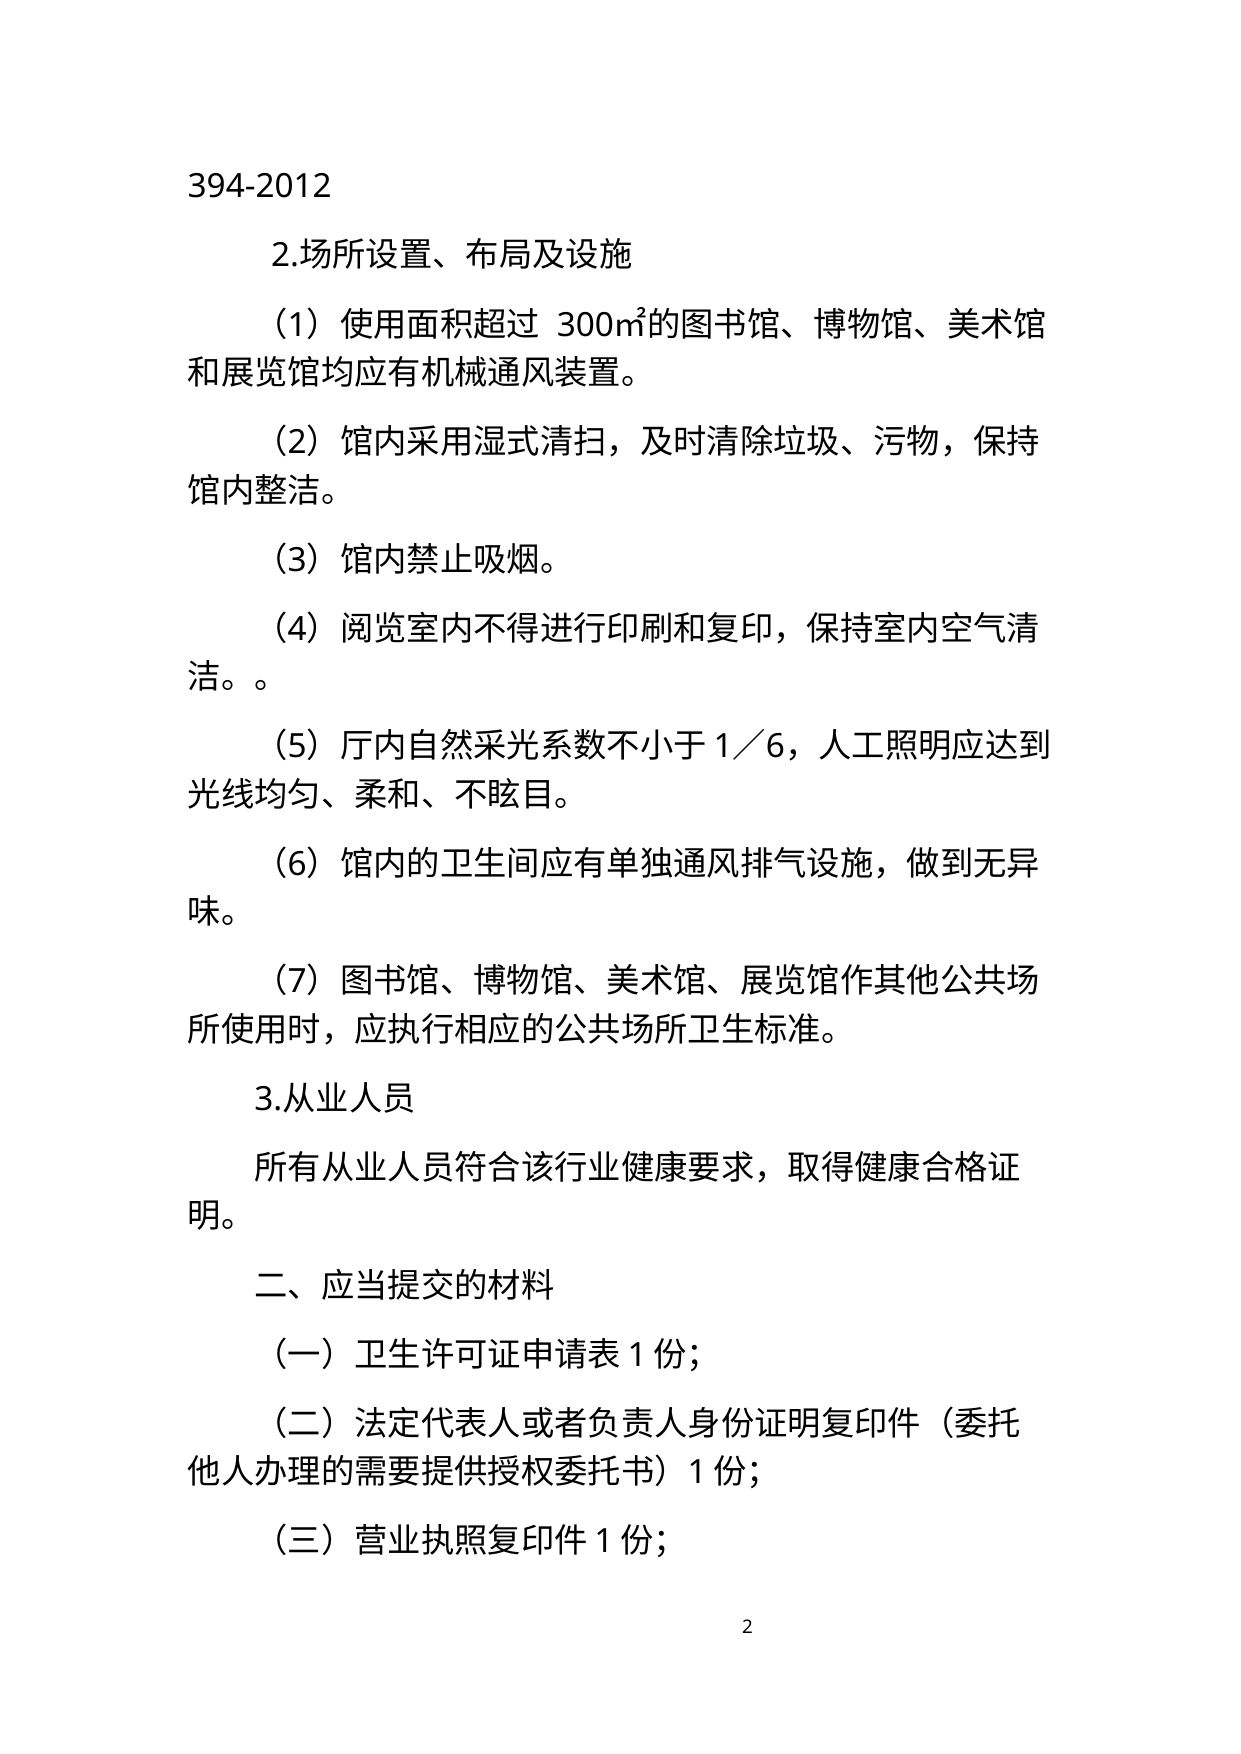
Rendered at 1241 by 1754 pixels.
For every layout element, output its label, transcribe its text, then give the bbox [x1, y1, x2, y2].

text 2.场所设置、布局及设施 [187, 228, 1053, 277]
text （3）馆内禁止吸烟。 [187, 532, 1053, 581]
text （一）卫生许可证申请表1份； [187, 1327, 1053, 1376]
text （2）馆内采用湿式清扫，及时清除垃圾、污物，保持馆内整洁。 [187, 415, 1053, 512]
text 二、应当提交的材料 [187, 1258, 1053, 1307]
text （7）图书馆、博物馆、美术馆、展览馆作其他公共场所使用时，应执行相应的公共场所卫生标准。 [187, 954, 1053, 1051]
text 所有从业人员符合该行业健康要求，取得健康合格证明。 [187, 1141, 1053, 1237]
text 3.从业人员 [187, 1072, 1053, 1120]
text （1）使用面积超过 300㎡的图书馆、博物馆、美术馆和展览馆均应有机械通风装置。 [187, 297, 1053, 394]
text （二）法定代表人或者负责人身份证明复印件（委托他人办理的需要提供授权委托书）1份； [187, 1397, 1053, 1493]
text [187, 162, 1053, 207]
text （5）厅内自然采光系数不小于1／6，人工照明应达到光线均匀、柔和、不眩目。 [187, 719, 1053, 816]
text （4）阅览室内不得进行印刷和复印，保持室内空气清洁。。 [187, 602, 1053, 698]
text （6）馆内的卫生间应有单独通风排气设施，做到无异味。 [187, 837, 1053, 933]
text （三）营业执照复印件1份； [187, 1514, 1053, 1563]
